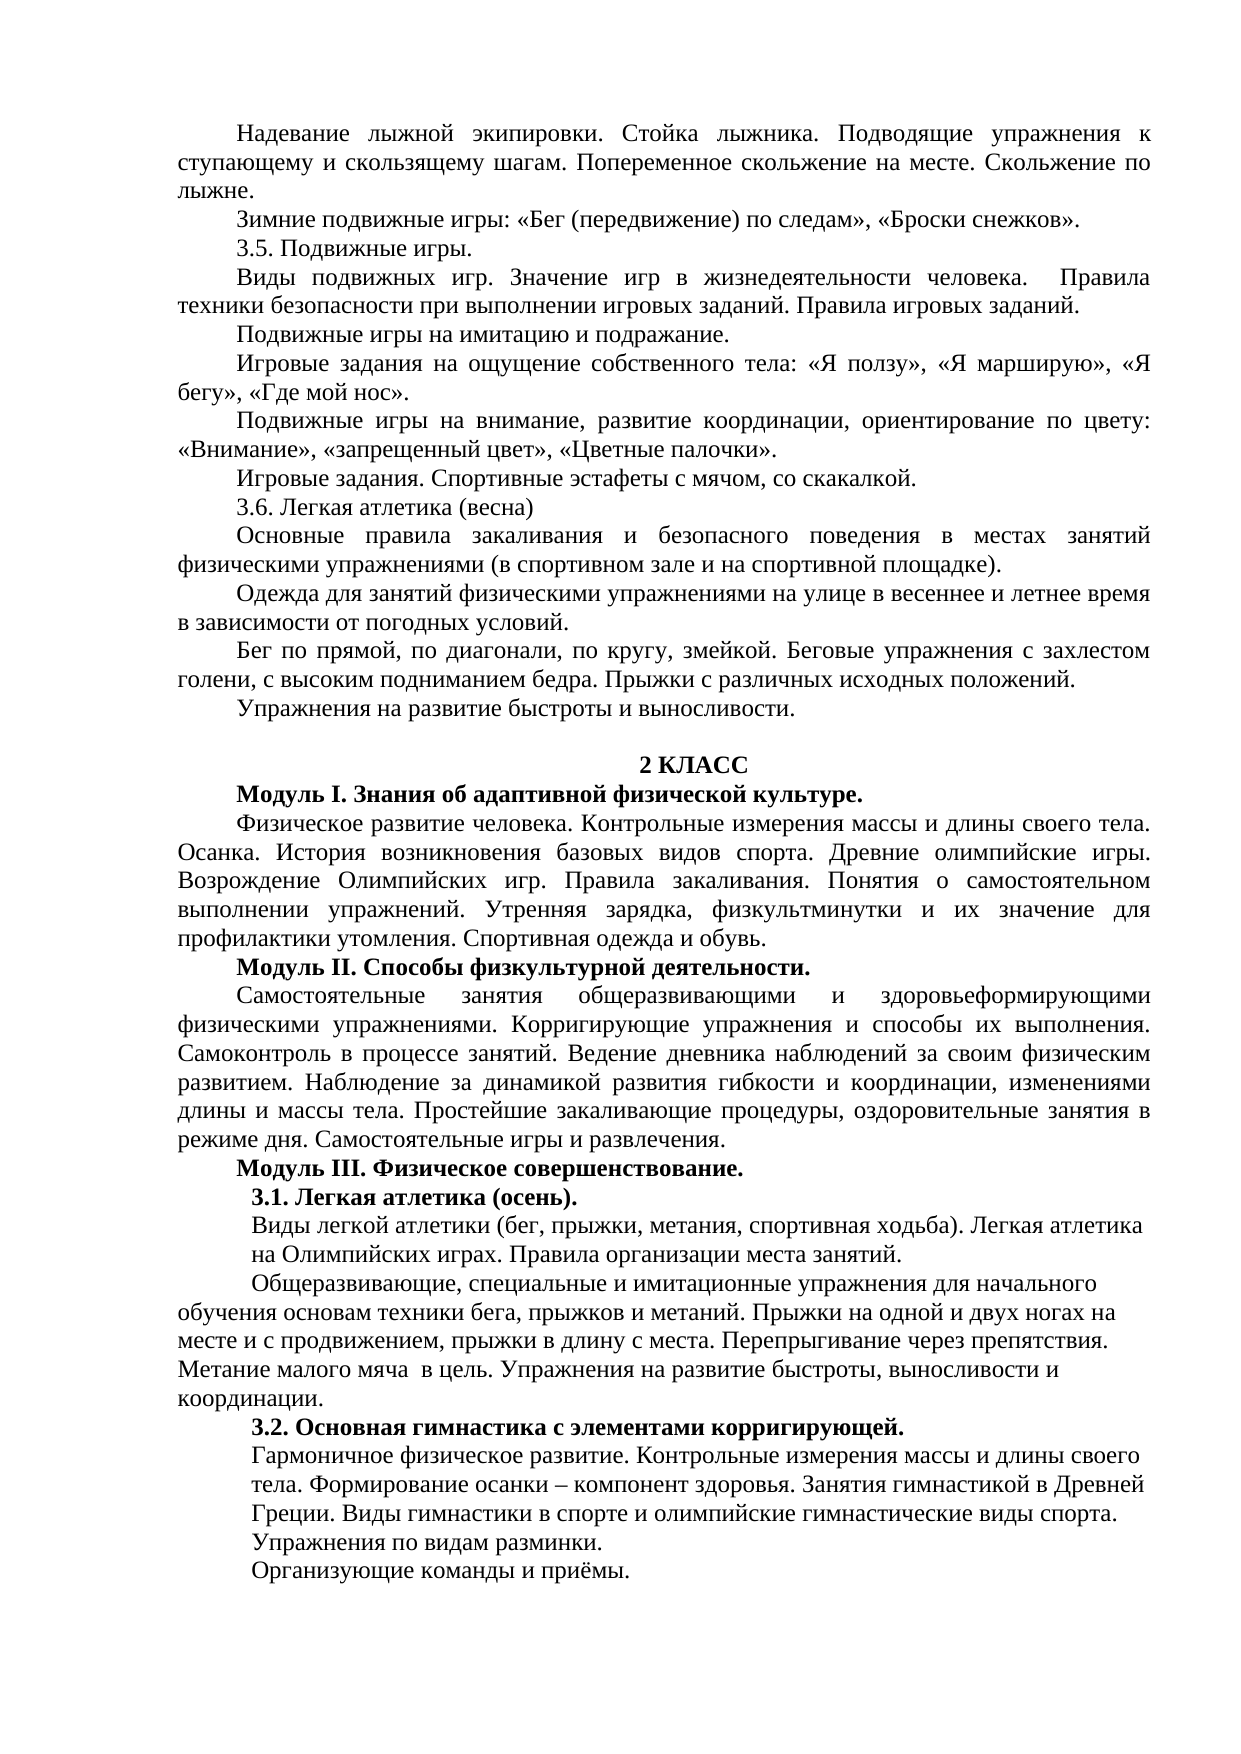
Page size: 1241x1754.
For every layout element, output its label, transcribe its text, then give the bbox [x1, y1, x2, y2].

text Бег по прямой, по диагонали, по кругу, змейкой. Беговые упражнения с захлестом голени, с высоким подниманием бедра. Прыжки с различных исходных положений. [177, 636, 1152, 693]
text Модуль III. Физическое совершенствование. [177, 1153, 1152, 1182]
text Зимние подвижные игры: «Бег (передвижение) по следам», «Броски снежков». [177, 204, 1152, 233]
text Самостоятельные занятия общеразвивающими и здоровьеформирующими физическими упражнениями. Корригирующие упражнения и способы их выполнения. Самоконтроль в процессе занятий. Ведение дневника наблюдений за своим физическим развитием. Наблюдение за динамикой развития гибкости и координации, изменениями длины и массы тела. Простейшие закаливающие процедуры, оздоровительные занятия в режиме дня. Самостоятельные игры и развлечения. [177, 981, 1152, 1153]
list Общеразвивающие, специальные и имитационные упражнения для начального обучения основам техники бега, прыжков и метаний. Прыжки на одной и двух ногах на месте и с продвижением, прыжки в длину с места. Перепрыгивание через препятствия. Метание малого мяча в цель. Упражнения на развитие быстроты, выносливости и координации. [177, 1268, 1152, 1412]
text 3.5. Подвижные игры. [177, 233, 1152, 262]
text 3.2. Основная гимнастика с элементами корригирующей. [177, 1412, 1152, 1441]
text Одежда для занятий физическими упражнениями на улице в весеннее и летнее время в зависимости от погодных условий. [177, 578, 1152, 636]
text 3.1. Легкая атлетика (осень). [177, 1182, 1152, 1211]
text Виды подвижных игр. Значение игр в жизнедеятельности человека. Правила техники безопасности при выполнении игровых заданий. Правила игровых заданий. [177, 262, 1152, 319]
text Надевание лыжной экипировки. Стойка лыжника. Подводящие упражнения к ступающему и скользящему шагам. Попеременное скольжение на месте. Скольжение по лыжне. [177, 118, 1152, 204]
text 2 КЛАСС [177, 751, 1152, 779]
text Основные правила закаливания и безопасного поведения в местах занятий физическими упражнениями (в спортивном зале и на спортивной площадке). [177, 521, 1152, 578]
text Подвижные игры на внимание, развитие координации, ориентирование по цвету: «Внимание», «запрещенный цвет», «Цветные палочки». [177, 406, 1152, 463]
text Физическое развитие человека. Контрольные измерения массы и длины своего тела. Осанка. История возникновения базовых видов спорта. Древние олимпийские игры. Возрождение Олимпийских игр. Правила закаливания. Понятия о самостоятельном выполнении упражнений. Утренняя зарядка, физкультминутки и их значение для профилактики утомления. Спортивная одежда и обувь. [177, 808, 1152, 952]
text Игровые задания. Спортивные эстафеты с мячом, со скакалкой. [177, 463, 1152, 492]
text Игровые задания на ощущение собственного тела: «Я ползу», «Я марширую», «Я бегу», «Где мой нос». [177, 348, 1152, 406]
text Организующие команды и приёмы. [177, 1556, 1152, 1584]
text Подвижные игры на имитацию и подражание. [177, 319, 1152, 348]
text Упражнения на развитие быстроты и выносливости. [177, 693, 1152, 722]
list Виды легкой атлетики (бег, прыжки, метания, спортивная ходьба). Легкая атлетика на Олимпийских играх. Правила организации места занятий. [251, 1211, 1152, 1268]
text Модуль II. Способы физкультурной деятельности. [177, 952, 1152, 981]
text 3.6. Легкая атлетика (весна) [177, 492, 1152, 521]
list Гармоничное физическое развитие. Контрольные измерения массы и длины своего тела. Формирование осанки – компонент здоровья. Занятия гимнастикой в Древней Греции. Виды гимнастики в спорте и олимпийские гимнастические виды спорта. Упражнения по видам разминки. [251, 1441, 1152, 1556]
text Модуль I. Знания об адаптивной физической культуре. [177, 779, 1152, 808]
